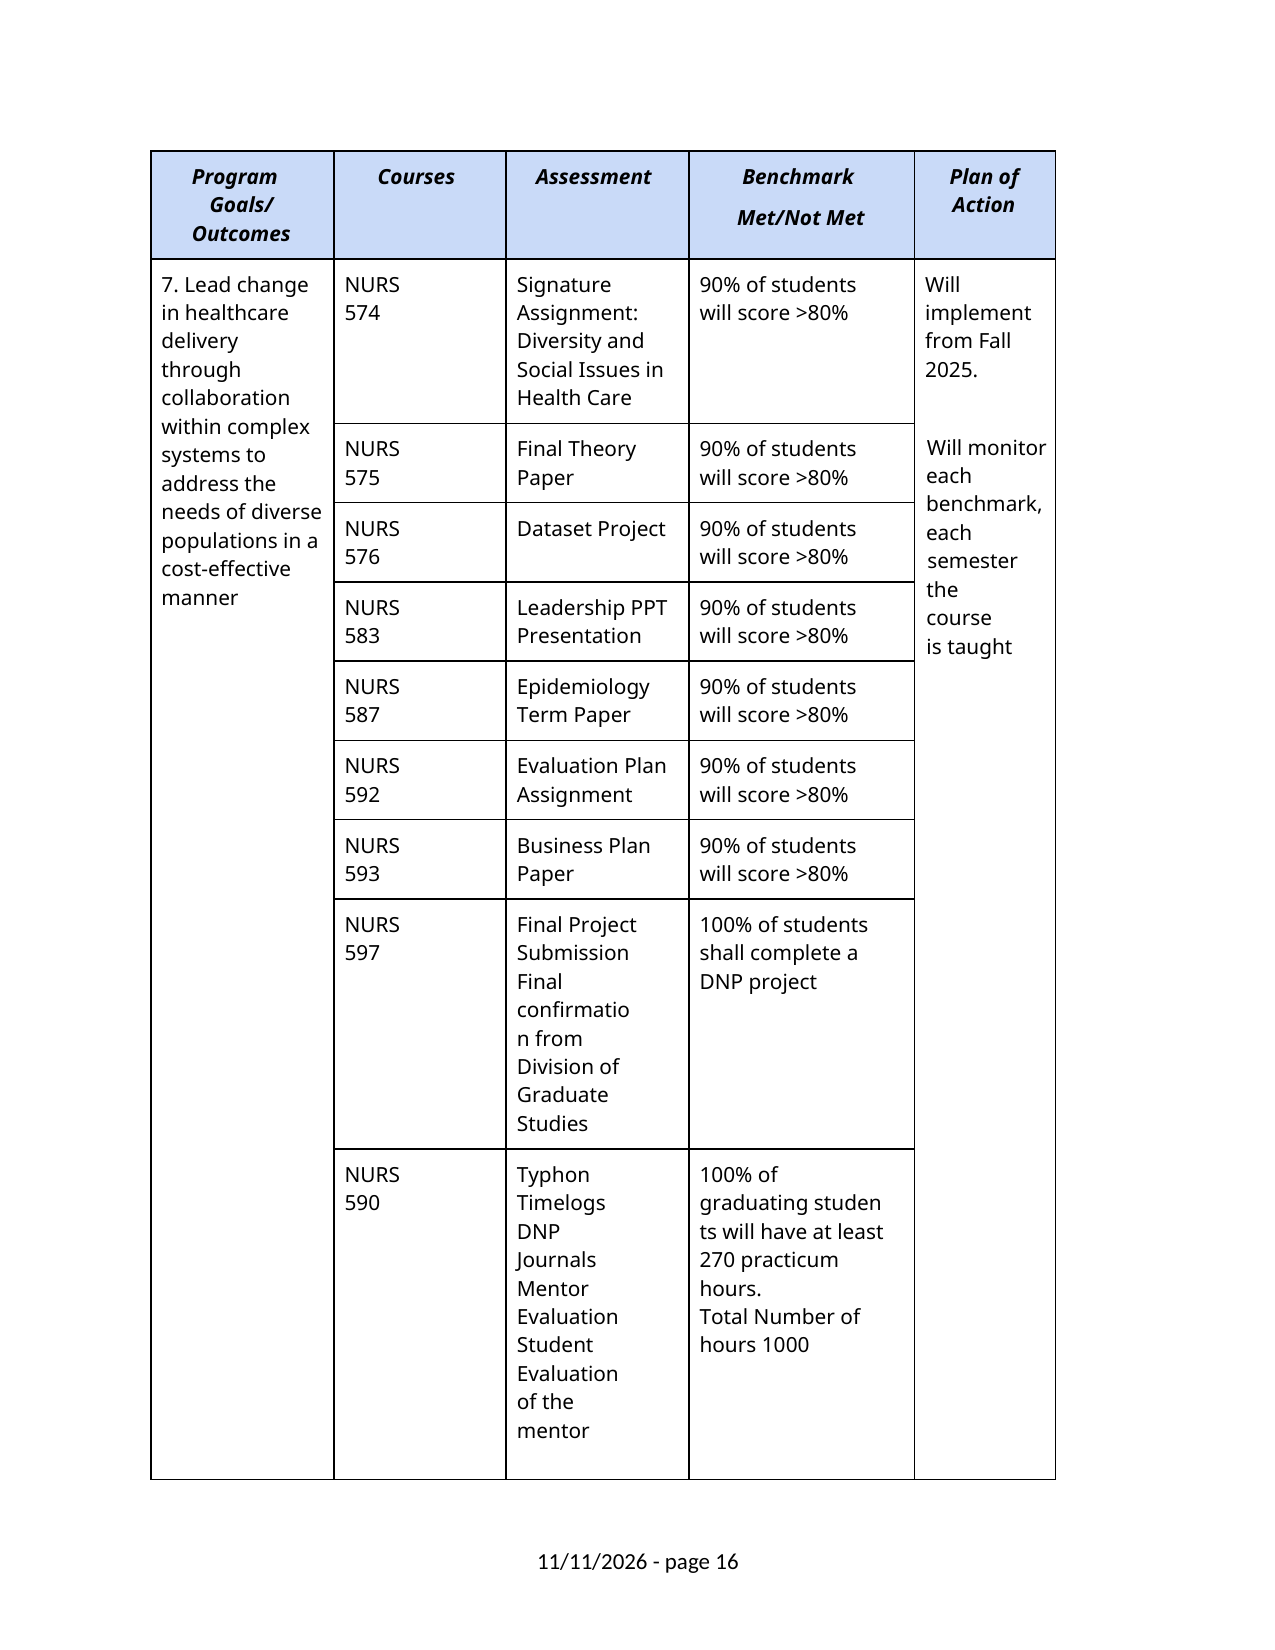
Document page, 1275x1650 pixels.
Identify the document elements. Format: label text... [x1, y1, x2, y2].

table_cell Dataset Project [507, 503, 688, 581]
table_header Courses [335, 152, 505, 258]
table_cell NURS 575 [335, 424, 505, 502]
table_cell 90% of students will score >80% [690, 662, 914, 739]
table_cell 7. Lead change in healthcare delivery through collaboration within complex systems to address the needs of diverse populations in a cost-effective manner [152, 260, 333, 1479]
table_cell Typhon Timelogs DNP Journals Mentor Evaluation Student Evaluation of the mentor [507, 1150, 688, 1479]
table_cell NURS 597 [335, 900, 505, 1148]
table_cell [915, 260, 1055, 1479]
table_cell 90% of students will score >80% [690, 424, 914, 502]
table_cell Final Project Submission Final confirmation from Division of Graduate Studies [507, 900, 688, 1148]
table_cell NURS 583 [335, 583, 505, 660]
table_cell 100% of students shall complete a DNP project [690, 900, 914, 1148]
table_cell NURS 592 [335, 741, 505, 819]
table_cell 90% of students will score >80% [690, 741, 914, 819]
table_cell NURS 590 [335, 1150, 505, 1479]
table_cell NURS 593 [335, 820, 505, 898]
table_cell Business Plan Paper [507, 820, 688, 898]
table_cell Final Theory Paper [507, 424, 688, 502]
table_cell NURS 576 [335, 503, 505, 581]
table_header Program Goals/Outcomes [152, 152, 333, 258]
table_cell 90% of students will score >80% [690, 820, 914, 898]
table_cell 90% of students will score >80% [690, 583, 914, 660]
table_cell Evaluation Plan Assignment [507, 741, 688, 819]
table_cell NURS 587 [335, 662, 505, 739]
table_cell 90% of students will score >80% [690, 503, 914, 581]
table_header Benchmark Met/Not Met [690, 152, 914, 258]
table_cell Leadership PPT Presentation [507, 583, 688, 660]
table_cell 100% of graduating students will have at least 270 practicum hours. Total Number of hours 1000 [690, 1150, 914, 1479]
table_cell Signature Assignment: Diversity and Social Issues in Health Care [507, 260, 688, 422]
table_cell 90% of students will score >80% [690, 260, 914, 422]
table_cell Epidemiology Term Paper [507, 662, 688, 739]
table_header Assessment [507, 152, 688, 258]
table_header Plan of Action [915, 152, 1055, 258]
table_cell NURS 574 [335, 260, 505, 422]
